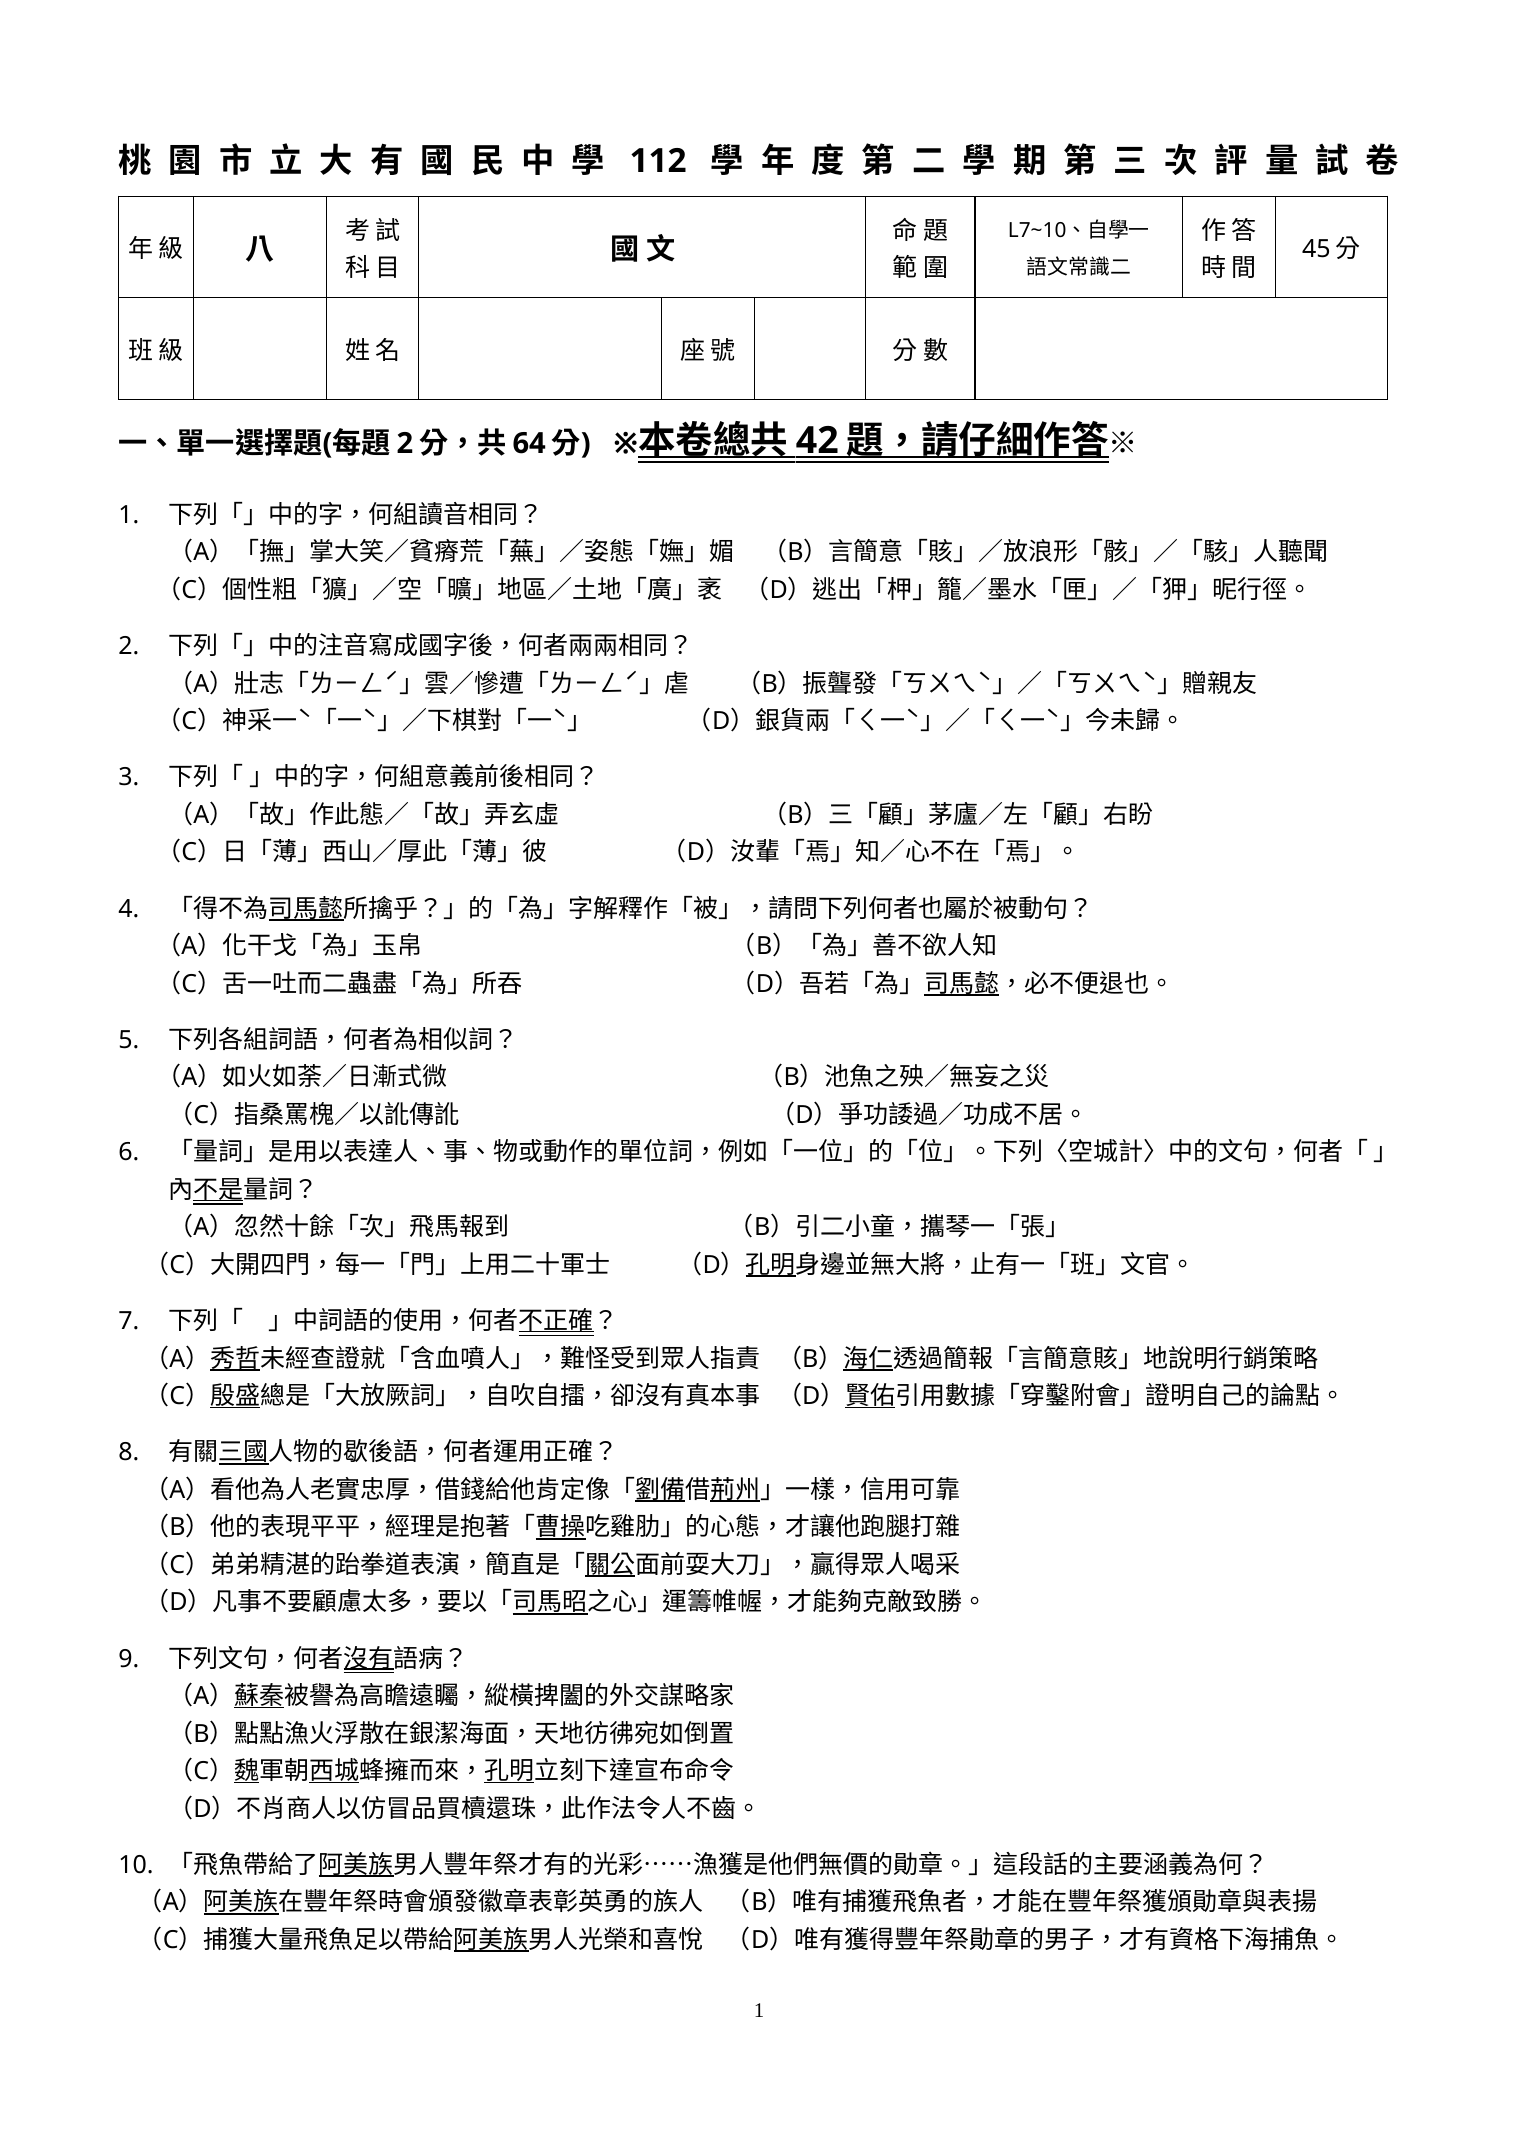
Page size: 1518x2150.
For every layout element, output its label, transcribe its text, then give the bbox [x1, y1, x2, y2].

table_header 考 試 科 目 [327, 197, 418, 297]
text （C）日「薄」西山／厚此「薄」彼 （D）汝輩「焉」知／心不在「焉」。 [118, 831, 1399, 869]
text （C）個性粗「獷」／空「曠」地區／土地「廣」袤 （D）逃出「柙」籠／墨水「匣」／「狎」昵行徑。 [118, 569, 1399, 606]
text （A）化干戈「為」玉帛 （B）「為」善不欲人知 [118, 925, 1399, 962]
list 下列各組詞語，何者為相似詞？ [118, 1019, 1399, 1056]
list 下列「 」中的字，何組意義前後相同？ [118, 756, 1399, 794]
text （A）看他為人老實忠厚，借錢給他肯定像「劉備借荊州」一樣，信用可靠 [118, 1469, 1399, 1506]
text （A）秀哲未經查證就「含血噴人」，難怪受到眾人指責 （B）海仁透過簡報「言簡意賅」地說明行銷策略 [118, 1337, 1399, 1375]
text （C）神采一ˋ「一ˋ」／下棋對「一ˋ」 （D）銀貨兩「ㄑ一ˋ」／「ㄑ一ˋ」今未歸。 [118, 700, 1399, 737]
table_header 命 題 範 圍 [866, 197, 974, 297]
text （A）「撫」掌大笑／貧瘠荒「蕪」／姿態「嫵」媚 （B）言簡意「賅」／放浪形「骸」／「駭」人聽聞 [118, 531, 1399, 569]
text （C）弟弟精湛的跆拳道表演，簡直是「關公面前耍大刀」，贏得眾人喝采 [118, 1544, 1399, 1581]
table_header 八 [194, 197, 326, 297]
list 下列「」中的字，何組讀音相同？ [118, 494, 1399, 531]
table_cell 座 號 [662, 298, 754, 399]
text （A）壯志「ㄌㄧㄥˊ」雲／慘遭「ㄌㄧㄥˊ」虐 （B）振聾發「ㄎㄨㄟˋ」／「ㄎㄨㄟˋ」贈親友 [118, 662, 1399, 700]
text 桃園市立大有國民中學112學年度第二學期第三次評量試卷 [118, 121, 1399, 196]
table_cell [976, 298, 1387, 399]
text （C）殷盛總是「大放厥詞」，自吹自擂，卻沒有真本事 （D）賢佑引用數據「穿鑿附會」證明自己的論點。 [118, 1375, 1399, 1412]
list 下列「 」中詞語的使用，何者不正確？ [118, 1300, 1399, 1337]
table_cell [755, 298, 865, 399]
text （C）捕獲大量飛魚足以帶給阿美族男人光榮和喜悅 （D）唯有獲得豐年祭勛章的男子，才有資格下海捕魚。 [118, 1919, 1399, 1956]
list 有關三國人物的歇後語，何者運用正確？ [118, 1431, 1399, 1469]
table_cell 姓 名 [327, 298, 418, 399]
table_header 45分 [1276, 197, 1387, 297]
text （A）「故」作此態／「故」弄玄虛 （B）三「顧」茅廬／左「顧」右盼 [118, 794, 1399, 831]
list （A）蘇秦被譽為高瞻遠矚，縱橫捭闔的外交謀略家 [168, 1675, 1399, 1712]
list 「飛魚帶給了阿美族男人豐年祭才有的光彩……漁獲是他們無價的勛章。」這段話的主要涵義為何？ [118, 1844, 1399, 1881]
list 下列「」中的注音寫成國字後，何者兩兩相同？ [118, 625, 1399, 662]
text （C）舌一吐而二蟲盡「為」所吞 （D）吾若「為」司馬懿，必不便退也。 [118, 962, 1399, 1000]
table_cell [194, 298, 326, 399]
list 下列文句，何者沒有語病？ [118, 1637, 1399, 1675]
text （C）指桑罵槐／以訛傳訛 （D）爭功諉過／功成不居。 [118, 1094, 1399, 1131]
table_header 年 級 [119, 197, 193, 297]
table_header L7~10、自學一 語文常識二 [976, 197, 1182, 297]
list 「得不為司馬懿所擒乎？」的「為」字解釋作「被」，請問下列何者也屬於被動句？ [118, 887, 1399, 925]
text 一、單一選擇題(每題2分，共64分) ※本卷總共42題，請仔細作答※ [118, 400, 1399, 475]
text （C）大開四門，每一「門」上用二十軍士 （D）孔明身邊並無大將，止有一「班」文官。 [118, 1244, 1399, 1281]
list 「量詞」是用以表達人、事、物或動作的單位詞，例如「一位」的「位」。下列〈空城計〉中的文句，何者「 」內不是量詞？ [118, 1131, 1399, 1206]
table_cell 班 級 [119, 298, 193, 399]
list （D）不肖商人以仿冒品買櫝還珠，此作法令人不齒。 [168, 1787, 1399, 1825]
table_cell 分 數 [866, 298, 974, 399]
table_header 作 答 時 間 [1183, 197, 1275, 297]
list （A）忽然十餘「次」飛馬報到 （B）引二小童，攜琴一「張」 [168, 1206, 1399, 1244]
list （B）點點漁火浮散在銀潔海面，天地彷彿宛如倒置 [168, 1712, 1399, 1750]
text （A）如火如荼／日漸式微 （B）池魚之殃／無妄之災 [118, 1056, 1399, 1094]
table_header 國 文 [419, 197, 865, 297]
list （C）魏軍朝西城蜂擁而來，孔明立刻下達宣布命令 [168, 1750, 1399, 1787]
text （D）凡事不要顧慮太多，要以「司馬昭之心」運籌帷幄，才能夠克敵致勝。 [118, 1581, 1399, 1619]
table_cell [419, 298, 661, 399]
text （B）他的表現平平，經理是抱著「曹操吃雞肋」的心態，才讓他跑腿打雜 [118, 1506, 1399, 1544]
text （A）阿美族在豐年祭時會頒發徽章表彰英勇的族人 （B）唯有捕獲飛魚者，才能在豐年祭獲頒勛章與表揚 [118, 1881, 1399, 1919]
